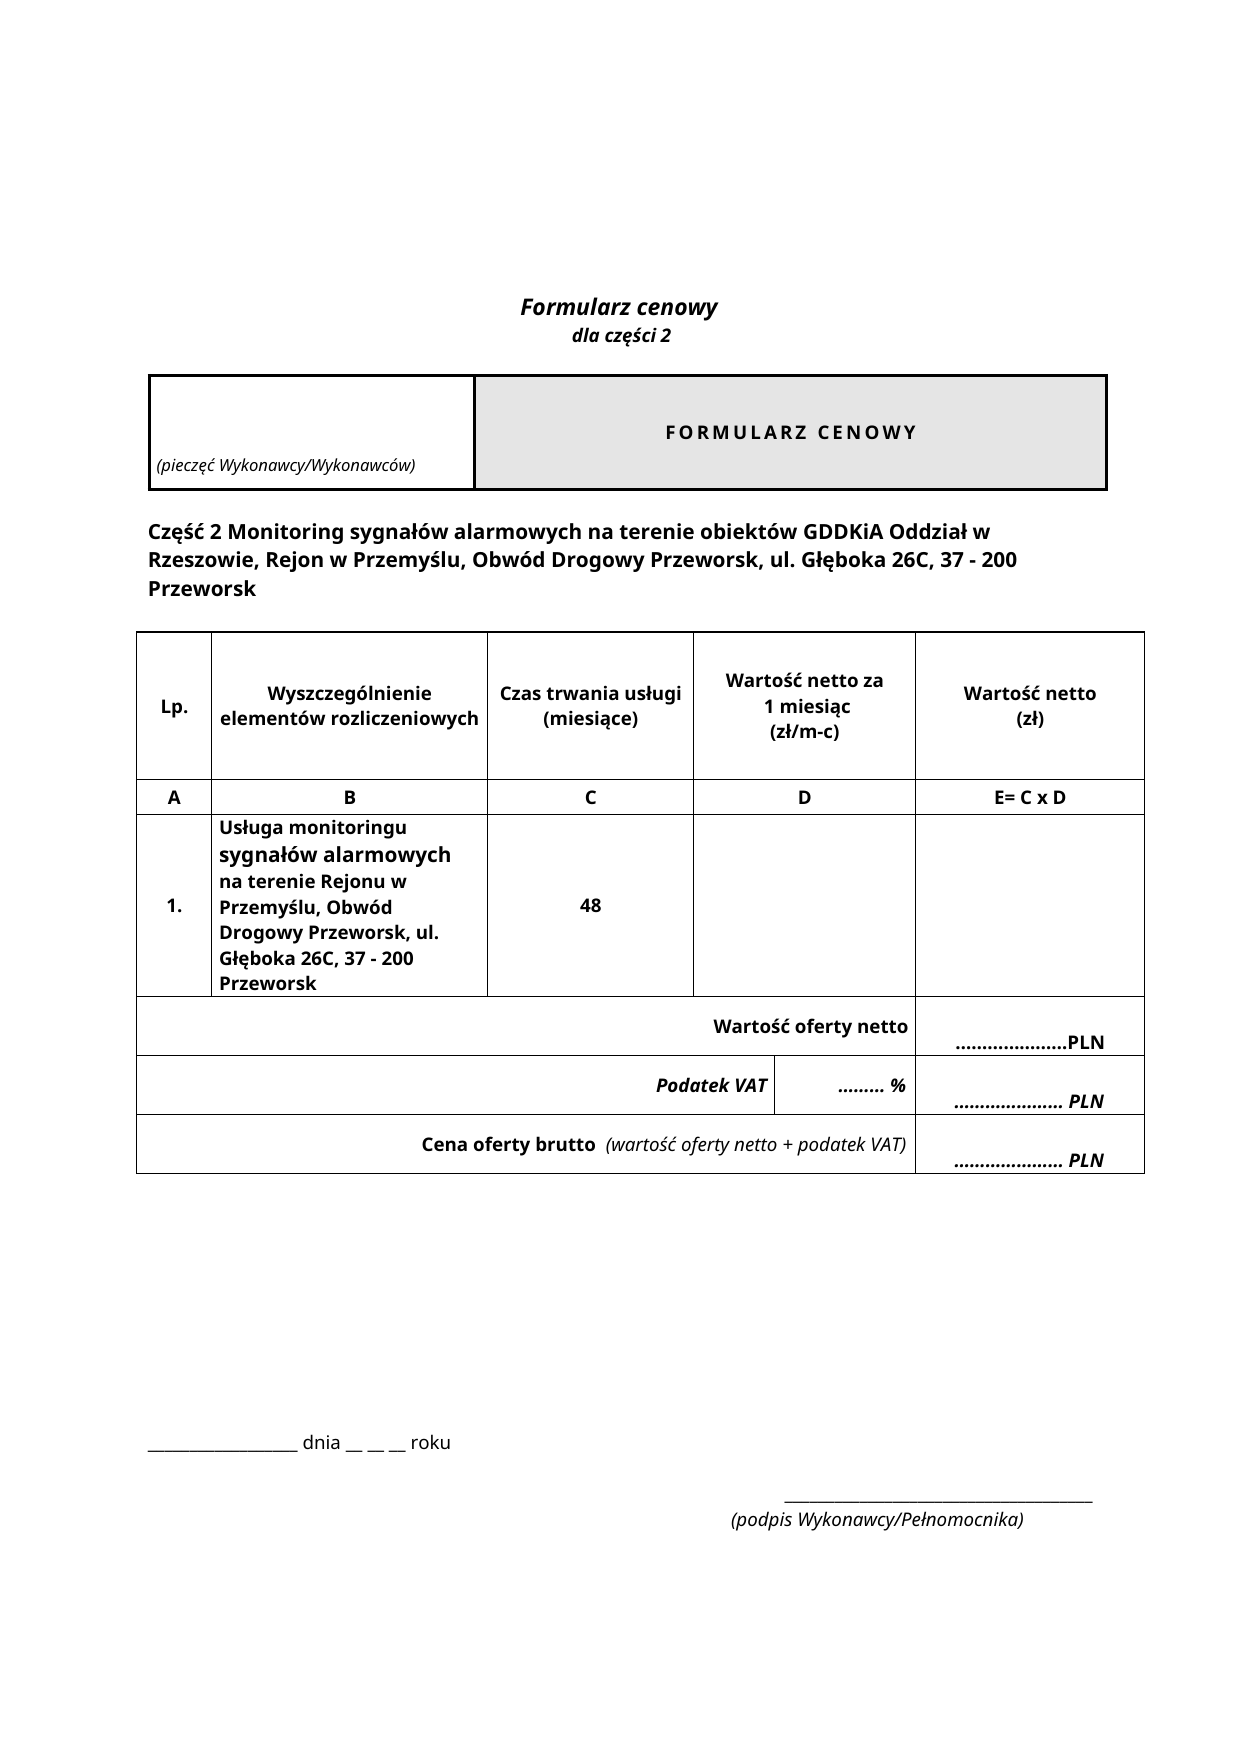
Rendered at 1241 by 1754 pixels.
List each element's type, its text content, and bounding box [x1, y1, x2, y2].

table_cell ………………… PLN [916, 1115, 1144, 1173]
table_cell A [137, 780, 211, 813]
table_cell D [694, 780, 915, 813]
table_cell B [212, 780, 487, 813]
text (podpis Wykonawcy/Pełnomocnika) [591, 1506, 1093, 1532]
table_cell [694, 815, 915, 996]
table_cell ……… % [775, 1056, 915, 1114]
table_header (pieczęć Wykonawcy/Wykonawców) [151, 377, 473, 488]
table_cell E= C x D [916, 780, 1144, 813]
table_cell Wartość oferty netto [137, 997, 915, 1055]
table_header Wyszczególnienie elementów rozliczeniowych [212, 633, 487, 779]
table_cell Cena oferty brutto (wartość oferty netto + podatek VAT) [137, 1115, 915, 1173]
table_header Wartość netto (zł) [916, 633, 1144, 779]
table_header Czas trwania usługi (miesiące) [488, 633, 693, 779]
table_cell ………………… PLN [916, 1056, 1144, 1114]
table_cell 1. [137, 815, 211, 996]
text Część 2 Monitoring sygnałów alarmowych na terenie obiektów GDDKiA Oddział w Rzeszowie, Rejon w Przemyślu, Obwód Drogowy Przeworsk, ul. Głęboka 26C, 37 - 200 Przeworsk [148, 517, 1093, 602]
text _____________________________________ [148, 1481, 1093, 1506]
table_header FORMULARZ CENOWY [476, 377, 1105, 488]
table_cell …………………PLN [916, 997, 1144, 1055]
table_header Lp. [137, 633, 211, 779]
table_cell Podatek VAT [137, 1056, 774, 1114]
table_cell C [488, 780, 693, 813]
text Formularz cenowy [148, 291, 1093, 323]
text __________________ dnia __ __ __ roku [148, 1429, 1093, 1455]
text dla części 2 [148, 323, 1093, 348]
table_header Wartość netto za 1 miesiąc (zł/m-c) [694, 633, 915, 779]
table_cell Usługa monitoringu sygnałów alarmowych na terenie Rejonu w Przemyślu, Obwód Drogowy Przeworsk, ul. Głęboka 26C, 37 - 200 Przeworsk [212, 815, 487, 996]
table_cell [916, 815, 1144, 996]
table_cell 48 [488, 815, 693, 996]
